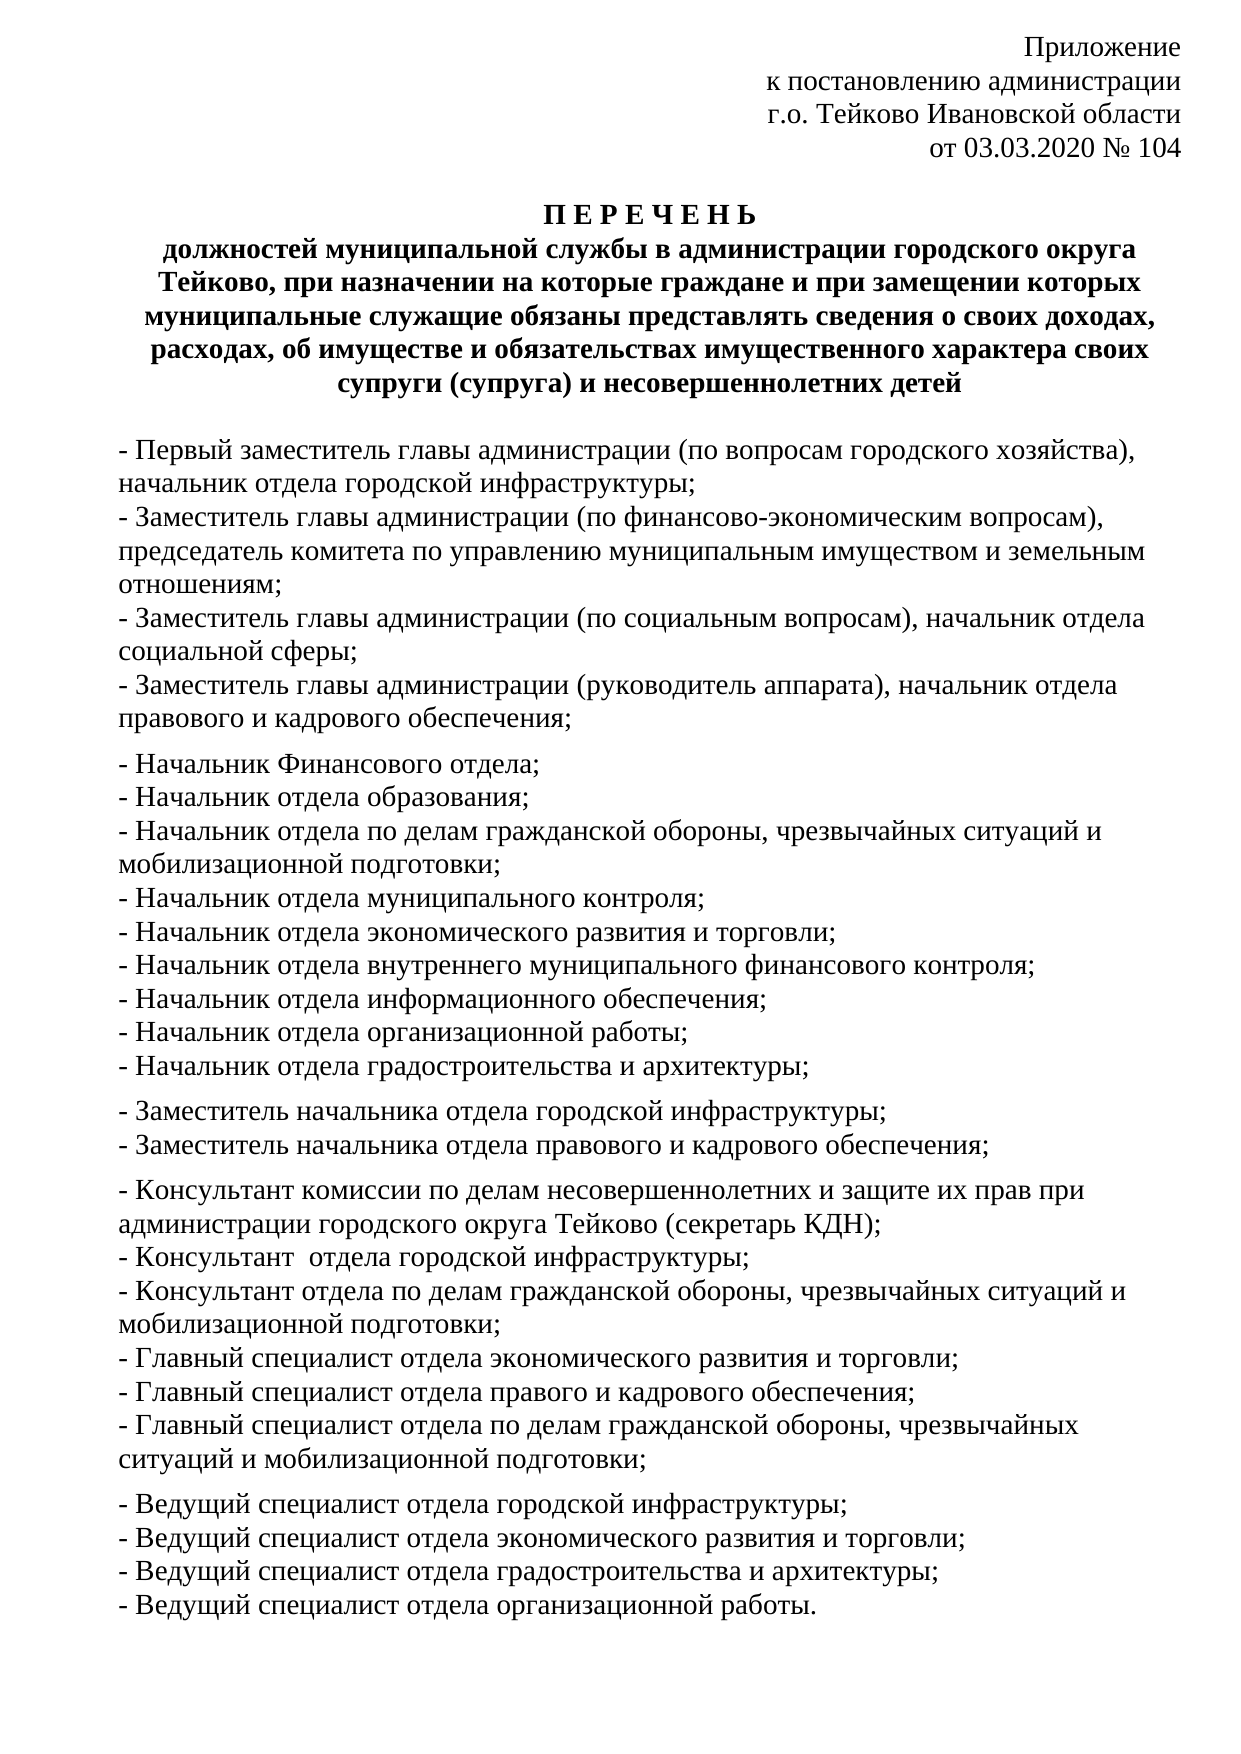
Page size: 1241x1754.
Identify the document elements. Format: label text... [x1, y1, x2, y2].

text - Начальник отдела градостроительства и архитектуры; [118, 1048, 1181, 1081]
text - Начальник отдела образования; [118, 779, 1181, 813]
text - Начальник отдела по делам гражданской обороны, чрезвычайных ситуаций и мобилизационной подготовки; [118, 813, 1181, 880]
text - Начальник отдела организационной работы; [118, 1014, 1181, 1048]
text - Консультант комиссии по делам несовершеннолетних и защите их прав при администрации городского округа Тейково (секретарь КДН); [118, 1172, 1181, 1239]
text - Заместитель начальника отдела правового и кадрового обеспечения; [118, 1127, 1181, 1160]
text - Главный специалист отдела правого и кадрового обеспечения; [118, 1374, 1181, 1407]
text - Консультант отдела городской инфраструктуры; [118, 1239, 1181, 1273]
text - Начальник отдела экономического развития и торговли; [118, 914, 1181, 947]
text - Заместитель начальника отдела городской инфраструктуры; [118, 1093, 1181, 1127]
text - Начальник Финансового отдела; [118, 746, 1181, 779]
text от 03.03.2020 № 104 [118, 130, 1181, 164]
text - Ведущий специалист отдела организационной работы. [118, 1587, 1181, 1620]
text - Главный специалист отдела экономического развития и торговли; [118, 1340, 1181, 1374]
text - Начальник отдела информационного обеспечения; [118, 981, 1181, 1014]
text - Начальник отдела муниципального контроля; [118, 880, 1181, 914]
text - Консультант отдела по делам гражданской обороны, чрезвычайных ситуаций и мобилизационной подготовки; [118, 1273, 1181, 1340]
text - Начальник отдела внутреннего муниципального финансового контроля; [118, 947, 1181, 981]
text - Главный специалист отдела по делам гражданской обороны, чрезвычайных ситуаций и мобилизационной подготовки; [118, 1407, 1181, 1474]
text - Заместитель главы администрации (по финансово-экономическим вопросам), председатель комитета по управлению муниципальным имуществом и земельным отношениям; [118, 499, 1181, 600]
text - Ведущий специалист отдела градостроительства и архитектуры; [118, 1553, 1181, 1587]
text г.о. Тейково Ивановской области [118, 97, 1181, 130]
text Приложение [118, 29, 1181, 63]
text к постановлению администрации [118, 63, 1181, 97]
text должностей муниципальной службы в администрации городского округа Тейково, при назначении на которые граждане и при замещении которых муниципальные служащие обязаны представлять сведения о своих доходах, расходах, об имуществе и обязательствах имущественного характера своих супруги (супруга) и несовершеннолетних детей [118, 231, 1181, 398]
text - Ведущий специалист отдела городской инфраструктуры; [118, 1486, 1181, 1520]
text - Первый заместитель главы администрации (по вопросам городского хозяйства), начальник отдела городской инфраструктуры; [118, 432, 1181, 499]
text - Заместитель главы администрации (руководитель аппарата), начальник отдела правового и кадрового обеспечения; [118, 667, 1181, 734]
text - Заместитель главы администрации (по социальным вопросам), начальник отдела социальной сферы; [118, 600, 1181, 667]
text П Е Р Е Ч Е Н Ь [118, 197, 1181, 231]
text - Ведущий специалист отдела экономического развития и торговли; [118, 1520, 1181, 1553]
